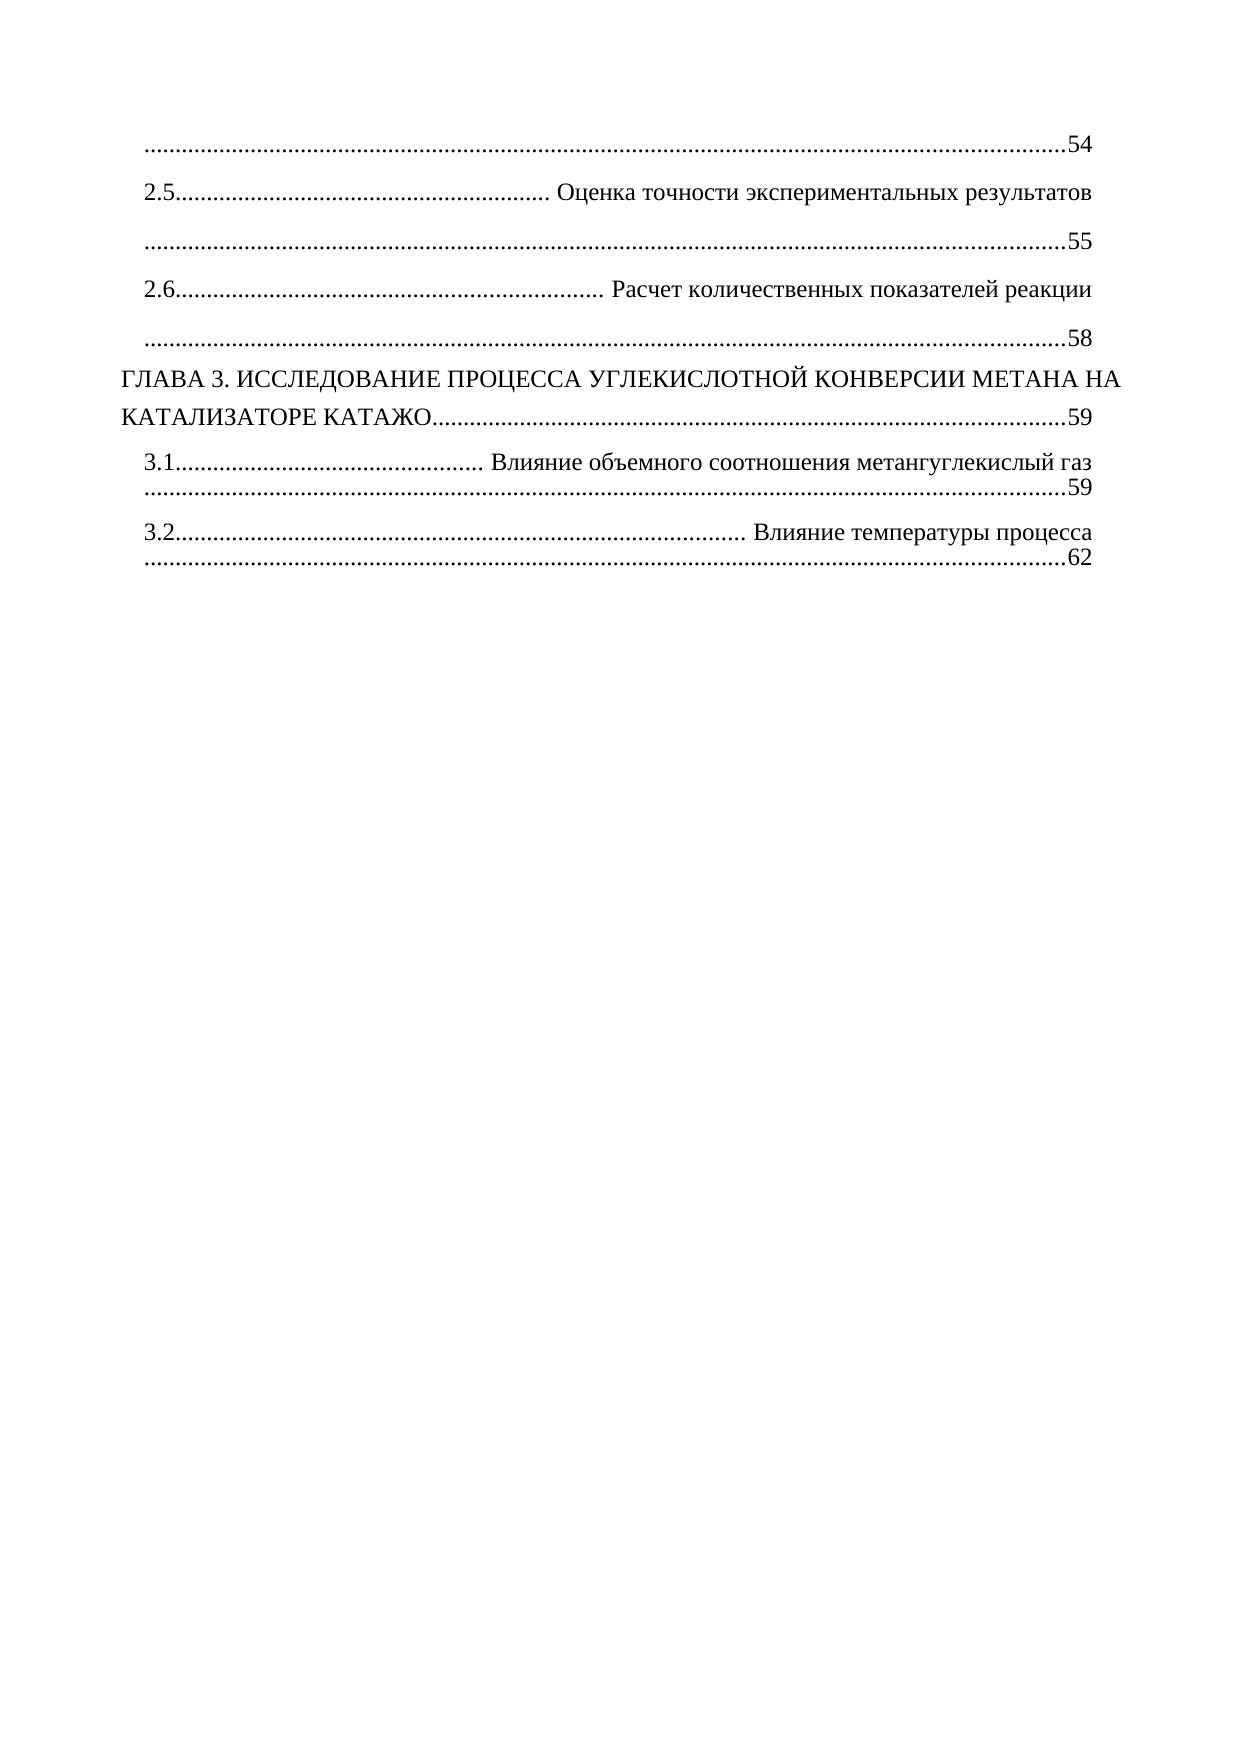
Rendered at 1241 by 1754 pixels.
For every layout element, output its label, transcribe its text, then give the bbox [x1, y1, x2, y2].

list Влияние объемного соотношения метангуглекислый газ 59 [144, 450, 1124, 500]
list Расчет количественных показателей реакции 58 [144, 259, 1124, 356]
list Оценка точности экспериментальных результатов 55 [144, 162, 1124, 259]
list Анализ продуктов 54 [144, 113, 1124, 162]
text ГЛАВА 3. ИССЛЕДОВАНИЕ ПРОЦЕССА УГЛЕКИСЛОТНОЙ КОНВЕРСИИ МЕТАНА НА КАТАЛИЗАТОРЕ КАТАЖО 59 [121, 356, 1122, 433]
list Влияние температуры процесса 62 [144, 520, 1124, 570]
